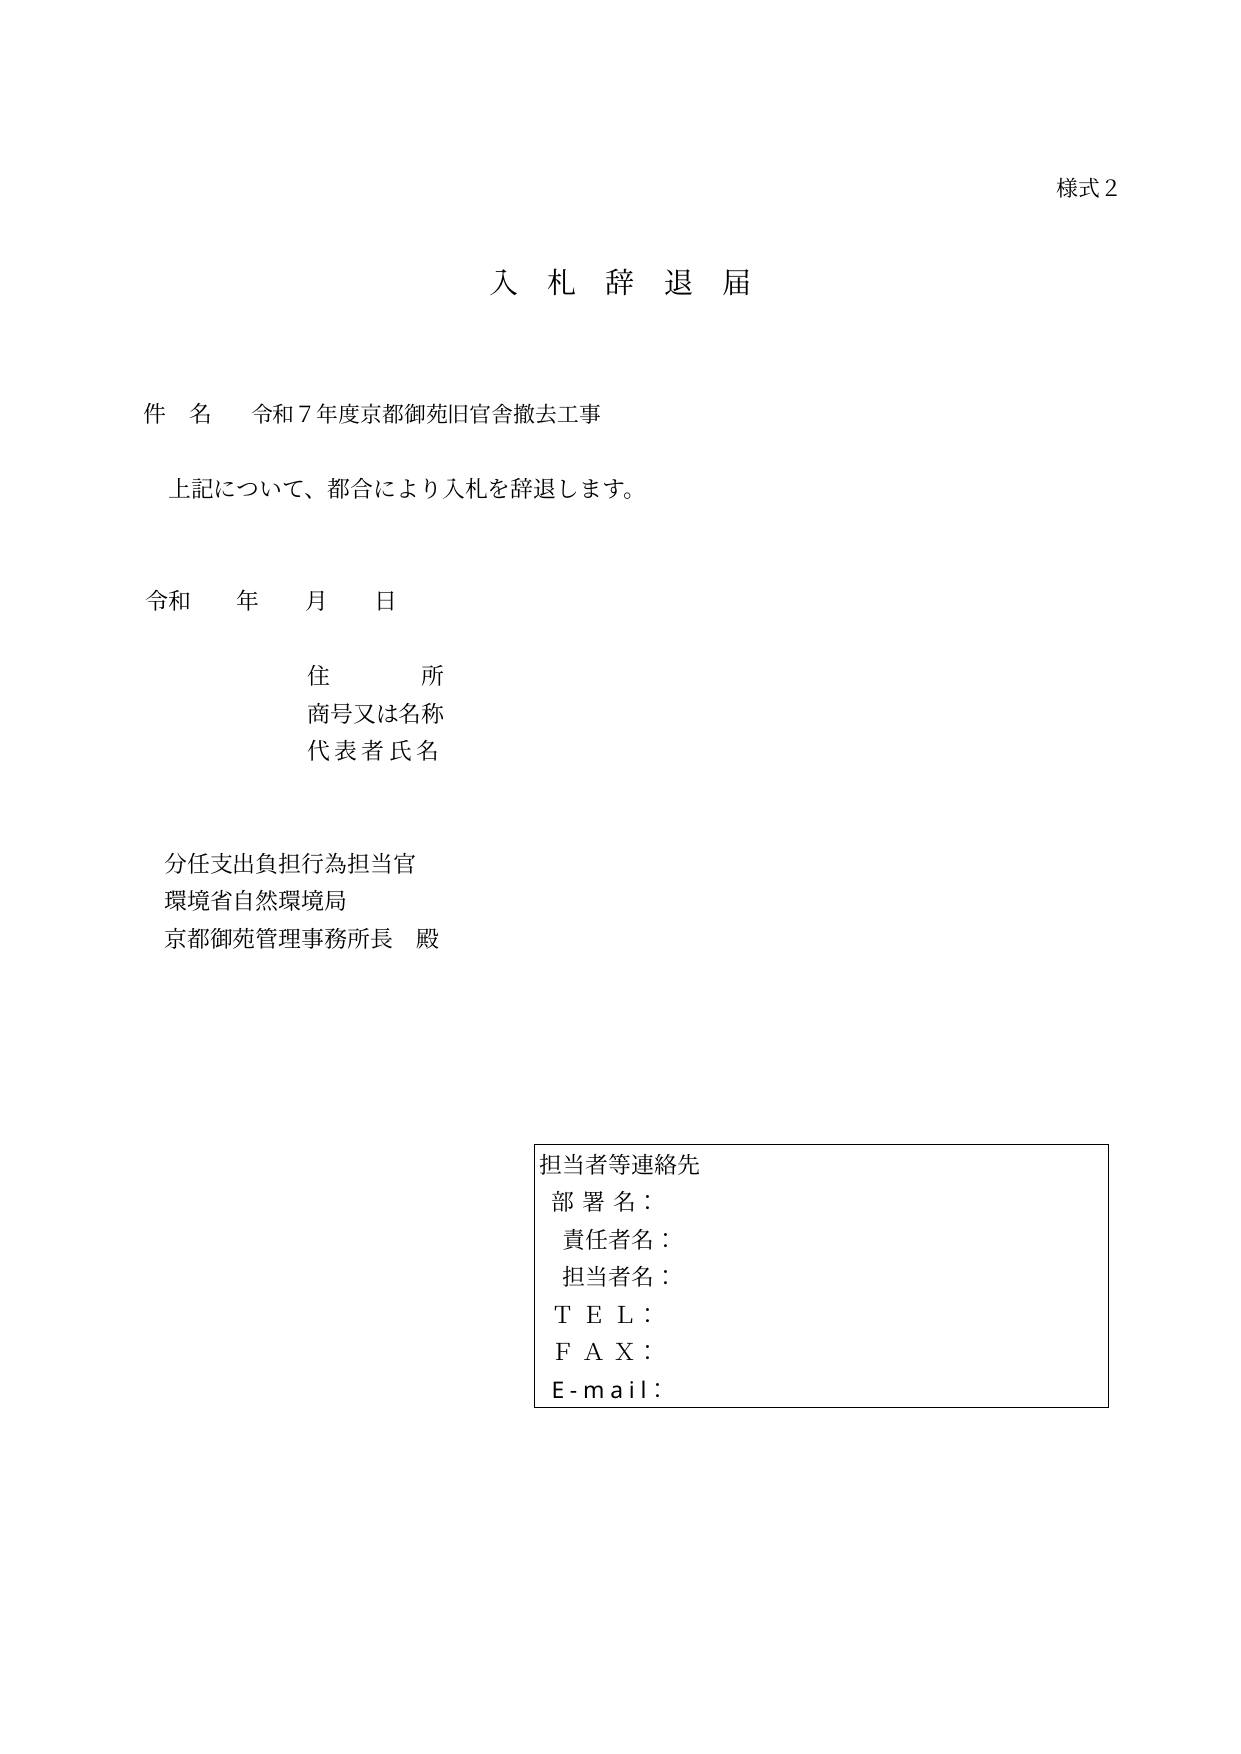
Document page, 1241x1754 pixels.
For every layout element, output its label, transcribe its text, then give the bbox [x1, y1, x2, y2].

text 京都御苑管理事務所長 殿 [118, 918, 1122, 956]
table_header 担当者等連絡先 部署名： 責任者名： 担当者名： ＴＥＬ： ＦＡＸ： E-mail： [535, 1145, 1108, 1407]
text 分任支出負担行為担当官 [118, 843, 1122, 881]
text 代表者氏名 [118, 731, 1122, 768]
text 様式２ [118, 168, 1122, 206]
text 環境省自然環境局 [118, 881, 1122, 918]
text 商号又は名称 [118, 693, 1122, 731]
text 入 札 辞 退 届 [118, 243, 1122, 318]
text 件 名 令和７年度京都御苑旧官舎撤去工事 [118, 393, 1122, 431]
text 令和 年 月 日 [118, 581, 1122, 618]
text 住 所 [118, 656, 1122, 693]
text 上記について、都合により入札を辞退します。 [118, 468, 1122, 506]
